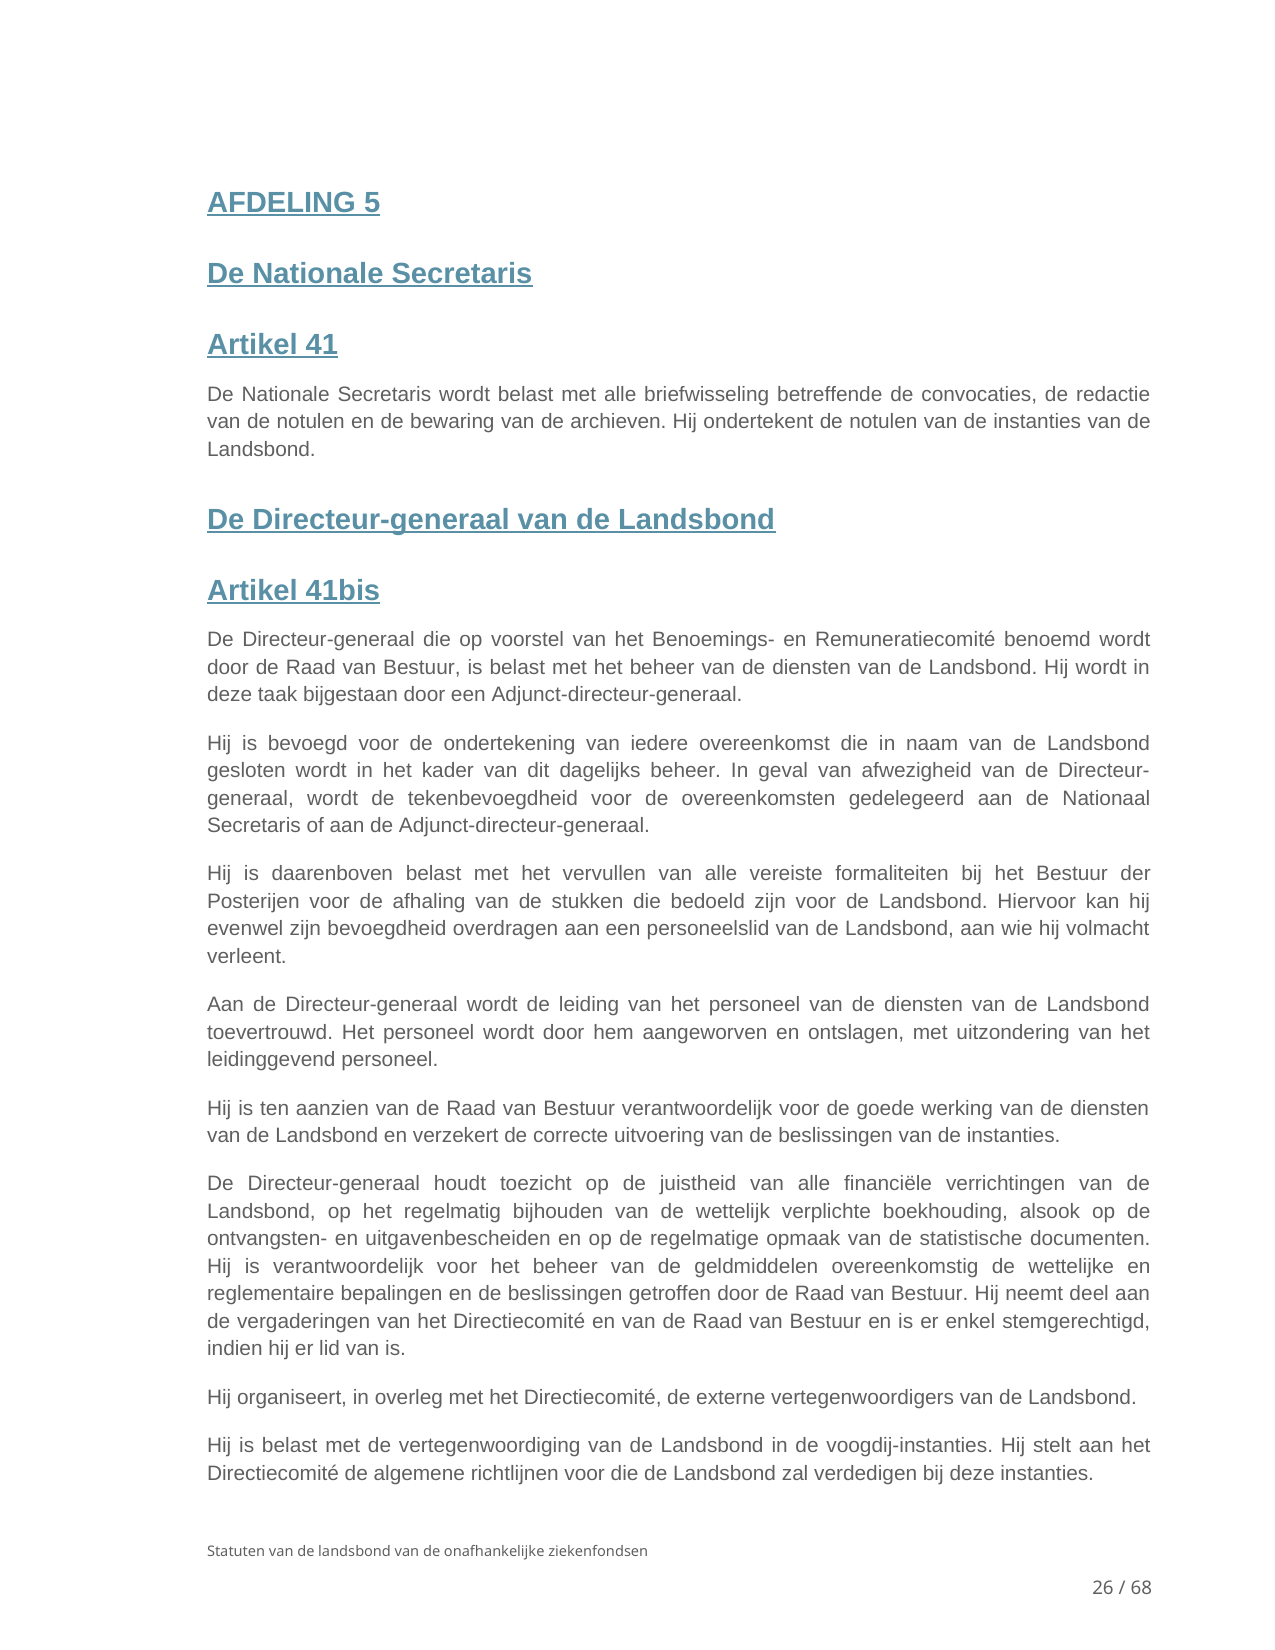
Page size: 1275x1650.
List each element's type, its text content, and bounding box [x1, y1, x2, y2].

text Hij is belast met de vertegenwoordiging van de Landsbond in de voogdij-instanties. Hij stelt aan het Directiecomité de algemene richtlijnen voor die de Landsbond zal verdedigen bij deze instanties. [207, 1433, 1152, 1484]
text De Directeur-generaal die op voorstel van het Benoemings- en Remuneratiecomité benoemd wordt door de Raad van Bestuur, is belast met het beheer van de diensten van de Landsbond. Hij wordt in deze taak bijgestaan door een Adjunct-directeur-generaal. [207, 627, 1152, 706]
subtitle AFDELING 5 [207, 185, 1152, 219]
subtitle De Directeur-generaal van de Landsbond [207, 502, 1152, 535]
text Hij is ten aanzien van de Raad van Bestuur verantwoordelijk voor de goede werking van de diensten van de Landsbond en verzekert de correcte uitvoering van de beslissingen van de instanties. [207, 1095, 1152, 1147]
text De Directeur-generaal houdt toezicht op de juistheid van alle financiële verrichtingen van de Landsbond, op het regelmatig bijhouden van de wettelijk verplichte boekhouding, alsook op de ontvangsten- en uitgavenbescheiden en op de regelmatige opmaak van de statistische documenten. Hij is verantwoordelijk voor het beheer van de geldmiddelen overeenkomstig de wettelijke en reglementaire bepalingen en de beslissingen getroffen door de Raad van Bestuur. Hij neemt deel aan de vergaderingen van het Directiecomité en van de Raad van Bestuur en is er enkel stemgerechtigd, indien hij er lid van is. [207, 1171, 1152, 1360]
subtitle De Nationale Secretaris [207, 256, 1152, 290]
text De Nationale Secretaris wordt belast met alle briefwisseling betreffende de convocaties, de redactie van de notulen en de bewaring van de archieven. Hij ondertekent de notulen van de instanties van de Landsbond. [207, 382, 1152, 461]
subtitle Artikel 41 [207, 327, 1152, 361]
text Aan de Directeur-generaal wordt de leiding van het personeel van de diensten van de Landsbond toevertrouwd. Het personeel wordt door hem aangeworven en ontslagen, met uitzondering van het leidinggevend personeel. [207, 992, 1152, 1071]
text Hij is daarenboven belast met het vervullen van alle vereiste formaliteiten bij het Bestuur der Posterijen voor de afhaling van de stukken die bedoeld zijn voor de Landsbond. Hiervoor kan hij evenwel zijn bevoegdheid overdragen aan een personeelslid van de Landsbond, aan wie hij volmacht verleent. [207, 861, 1152, 968]
text Hij is bevoegd voor de ondertekening van iedere overeenkomst die in naam van de Landsbond gesloten wordt in het kader van dit dagelijks beheer. In geval van afwezigheid van de Directeur-generaal, wordt de tekenbevoegdheid voor de overeenkomsten gedelegeerd aan de Nationaal Secretaris of aan de Adjunct-directeur-generaal. [207, 730, 1152, 837]
subtitle Artikel 41bis [207, 573, 1152, 606]
text Hij organiseert, in overleg met het Directiecomité, de externe vertegenwoordigers van de Landsbond. [207, 1384, 1152, 1408]
